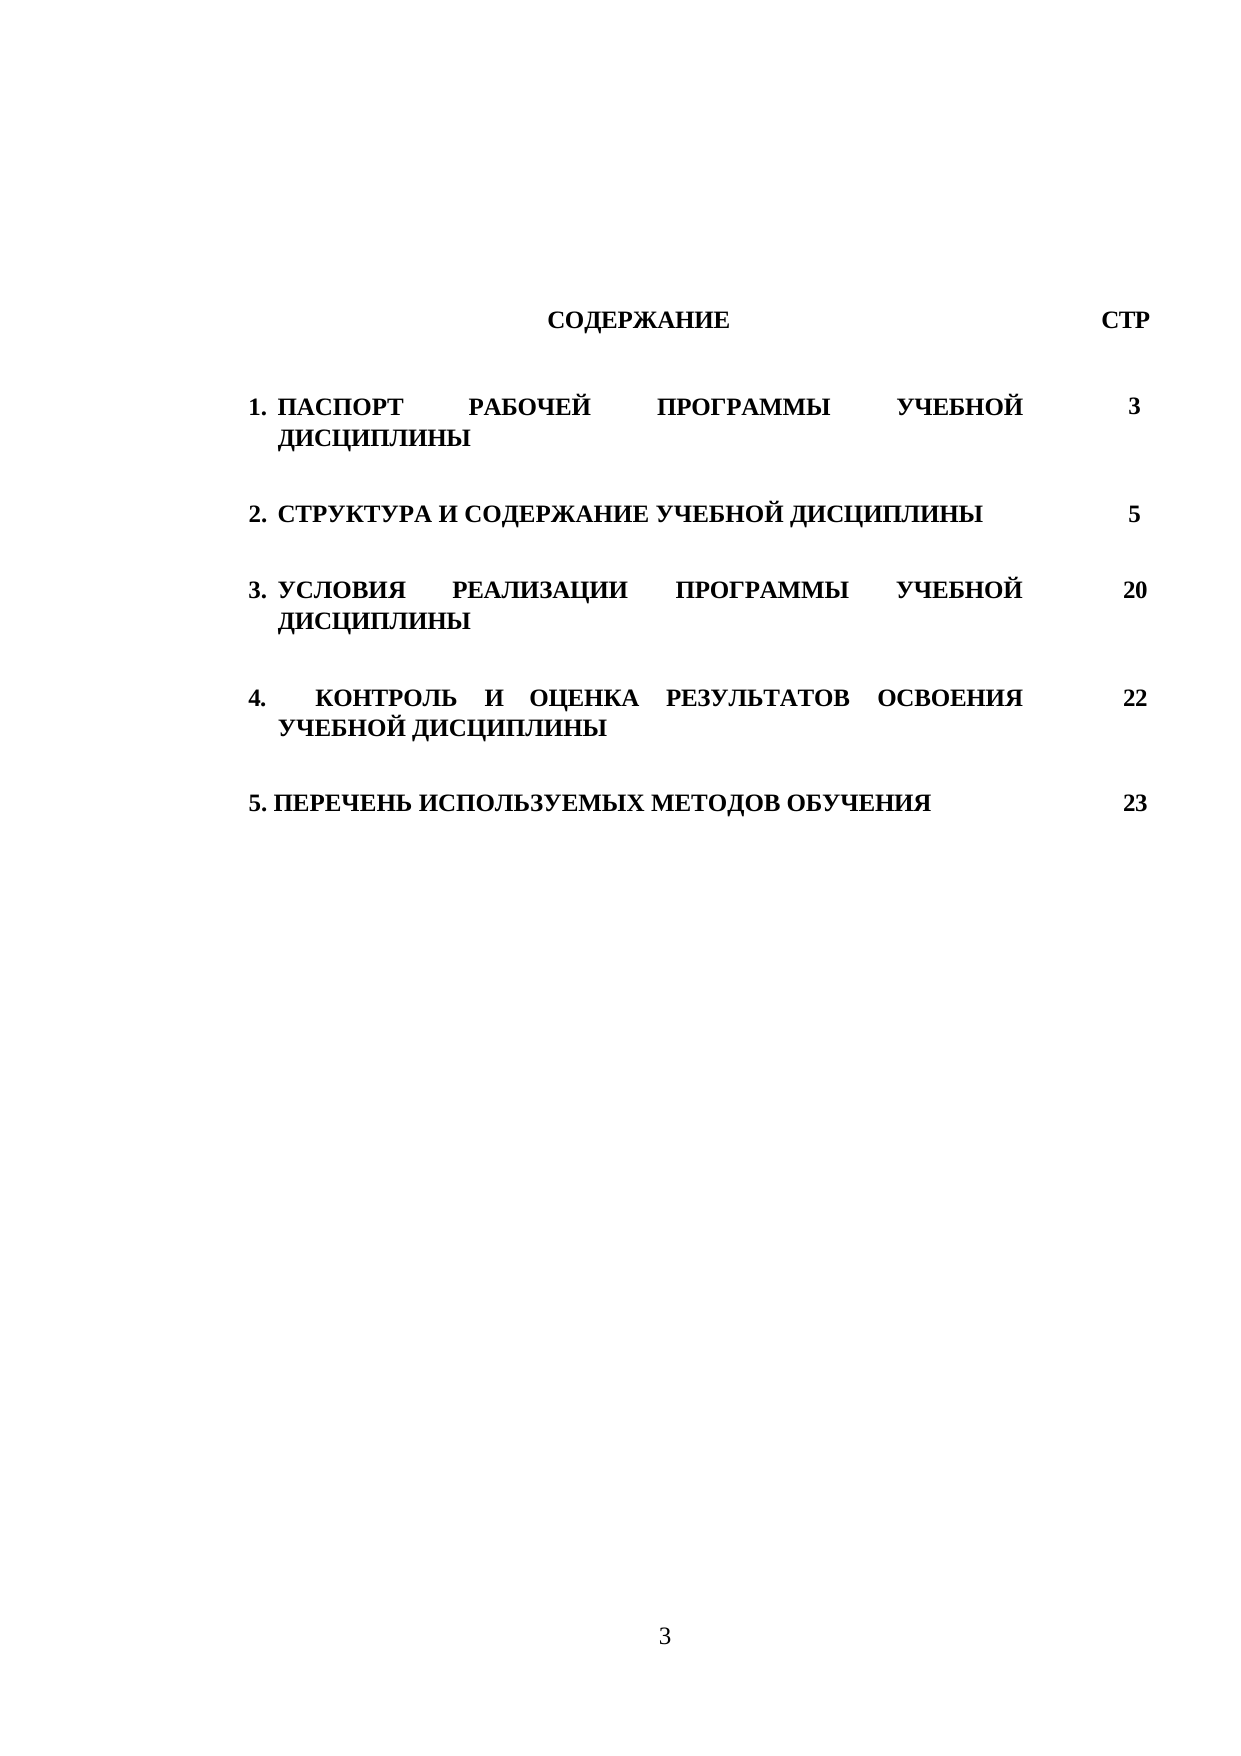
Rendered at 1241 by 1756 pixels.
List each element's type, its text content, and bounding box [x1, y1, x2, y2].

table_cell 20 [1074, 552, 1153, 659]
table_header 1. ПАСПОРТ РАБОЧЕЙ ПРОГРАММЫ УЧЕБНОЙ ДИСЦИПЛИНЫ [243, 392, 1073, 475]
table_header 3 [1074, 392, 1153, 475]
table_cell 22 [1074, 659, 1153, 767]
table_cell 5. ПЕРЕЧЕНЬ ИСПОЛЬЗУЕМЫХ МЕТОДОВ ОБУЧЕНИЯ [243, 767, 1073, 819]
table_cell 2. СТРУКТУРА И СОДЕРЖАНИЕ УЧЕБНОЙ ДИСЦИПЛИНЫ [243, 475, 1073, 552]
text СОДЕРЖАНИЕ СТР [547, 305, 1166, 333]
table_cell 4. КОНТРОЛЬ И ОЦЕНКА РЕЗУЛЬТАТОВ ОСВОЕНИЯ УЧЕБНОЙ ДИСЦИПЛИНЫ [243, 659, 1073, 767]
table_cell 3. УСЛОВИЯ РЕАЛИЗАЦИИ ПРОГРАММЫ УЧЕБНОЙ ДИСЦИПЛИНЫ [243, 552, 1073, 659]
table_cell 23 [1074, 767, 1153, 819]
table_cell 5 [1074, 475, 1153, 552]
